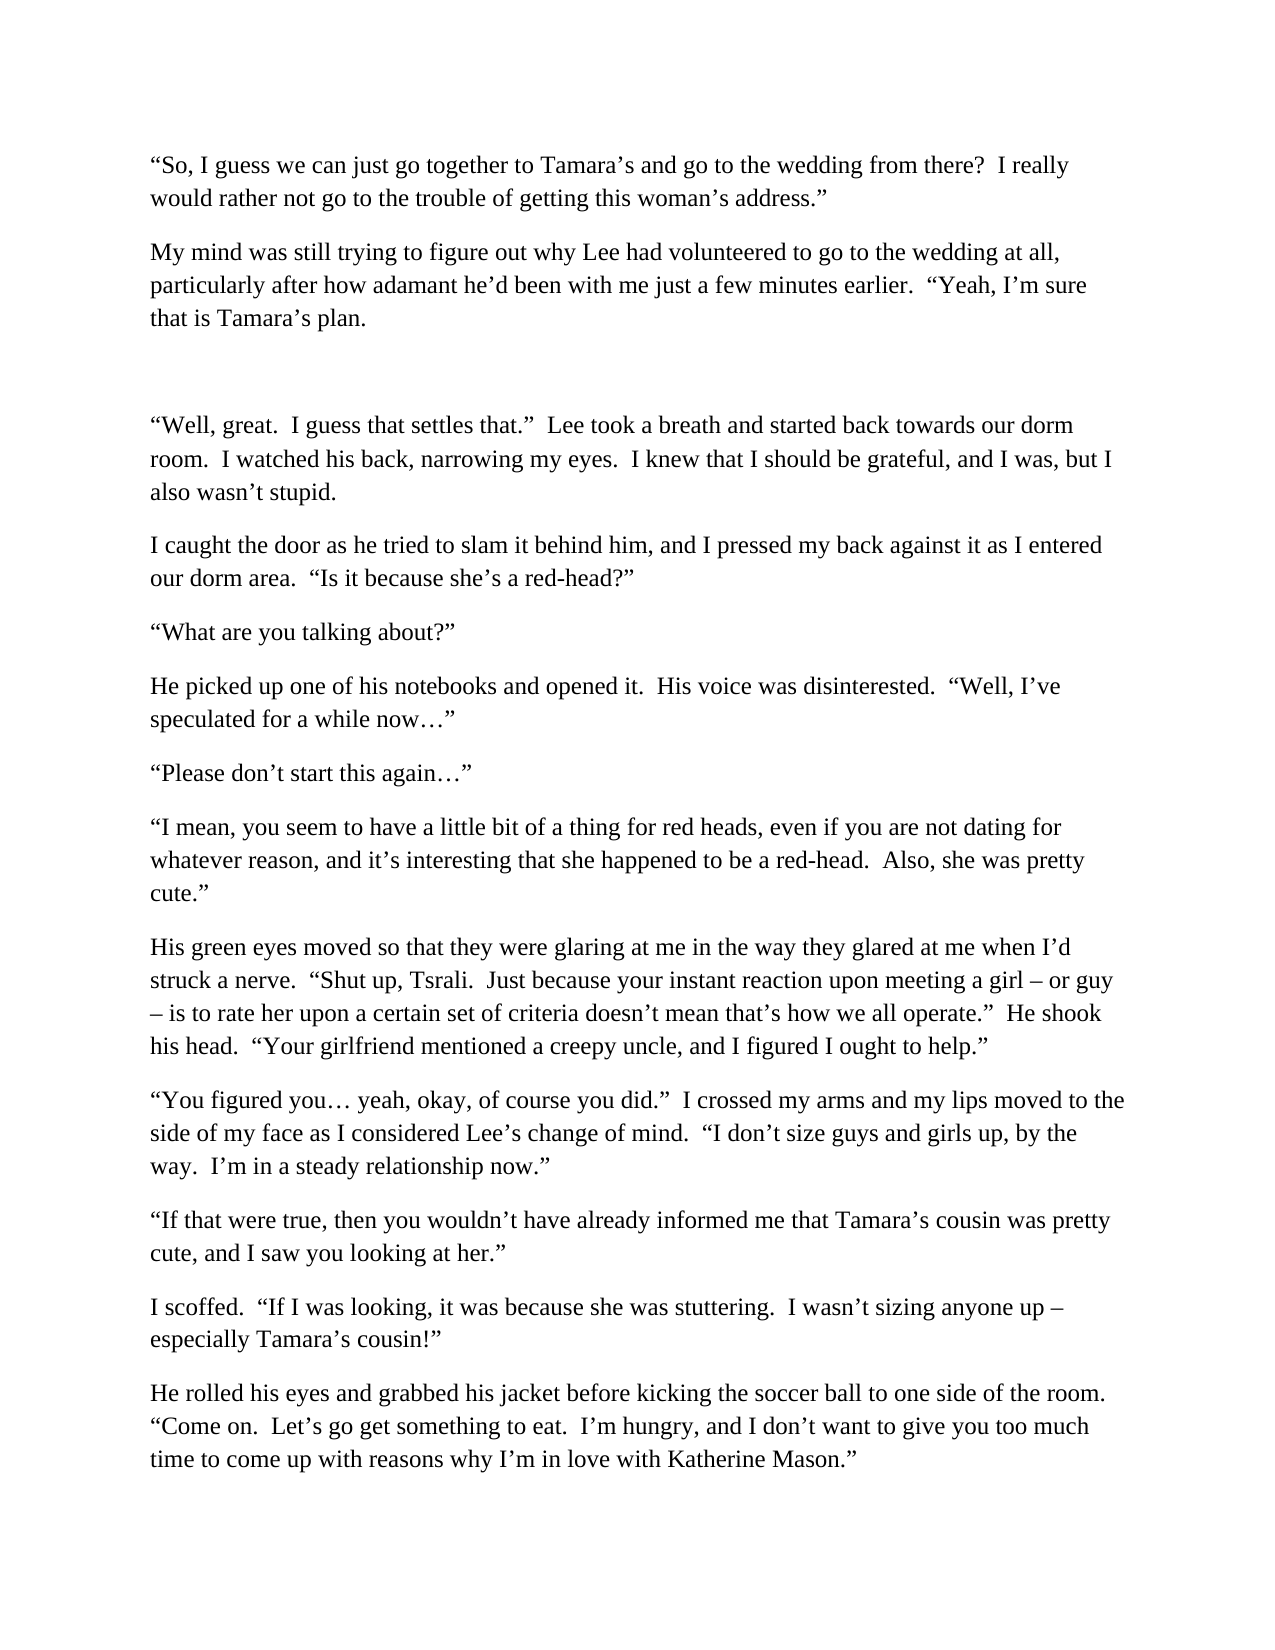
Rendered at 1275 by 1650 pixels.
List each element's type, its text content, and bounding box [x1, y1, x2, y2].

text I scoffed. “If I was looking, it was because she was stuttering. I wasn’t sizing anyone up – especially Tamara’s cousin!” [150, 1292, 1125, 1353]
text His green eyes moved so that they were glaring at me in the way they glared at me when I’d struck a nerve. “Shut up, Tsrali. Just because your instant reaction upon meeting a girl – or guy – is to rate her upon a certain set of criteria doesn’t mean that’s how we all operate.” He shook his head. “Your girlfriend mentioned a creepy uncle, and I figured I ought to help.” [150, 932, 1125, 1060]
text “I mean, you seem to have a little bit of a thing for red heads, even if you are not dating for whatever reason, and it’s interesting that she happened to be a red-head. Also, she was pretty cute.” [150, 812, 1125, 907]
text He rolled his eyes and grabbed his jacket before kicking the soccer ball to one side of the room. “Come on. Let’s go get something to eat. I’m hungry, and I don’t want to give you too much time to come up with reasons why I’m in love with Katherine Mason.” [150, 1378, 1125, 1473]
text “You figured you… yeah, okay, of course you did.” I crossed my arms and my lips moved to the side of my face as I considered Lee’s change of mind. “I don’t size guys and girls up, by the way. I’m in a steady relationship now.” [150, 1085, 1125, 1179]
text “Please don’t start this again…” [150, 758, 1125, 787]
text My mind was still trying to figure out why Lee had volunteered to go to the wedding at all, particularly after how adamant he’d been with me just a few minutes earlier. “Yeah, I’m sure that is Tamara’s plan. [150, 237, 1125, 332]
text “If that were true, then you wouldn’t have already informed me that Tamara’s cousin was pretty cute, and I saw you looking at her.” [150, 1205, 1125, 1266]
text I caught the door as he tried to slam it behind him, and I pressed my back against it as I entered our dorm area. “Is it because she’s a red-head?” [150, 531, 1125, 592]
text “Well, great. I guess that settles that.” Lee took a breath and started back towards our dorm room. I watched his back, narrowing my eyes. I knew that I should be grateful, and I was, but I also wasn’t stupid. [150, 411, 1125, 505]
text “So, I guess we can just go together to Tamara’s and go to the wedding from there? I really would rather not go to the trouble of getting this woman’s address.” [150, 150, 1125, 212]
text He picked up one of his notebooks and opened it. His voice was disinterested. “Well, I’ve speculated for a while now…” [150, 671, 1125, 733]
text “What are you talking about?” [150, 617, 1125, 646]
